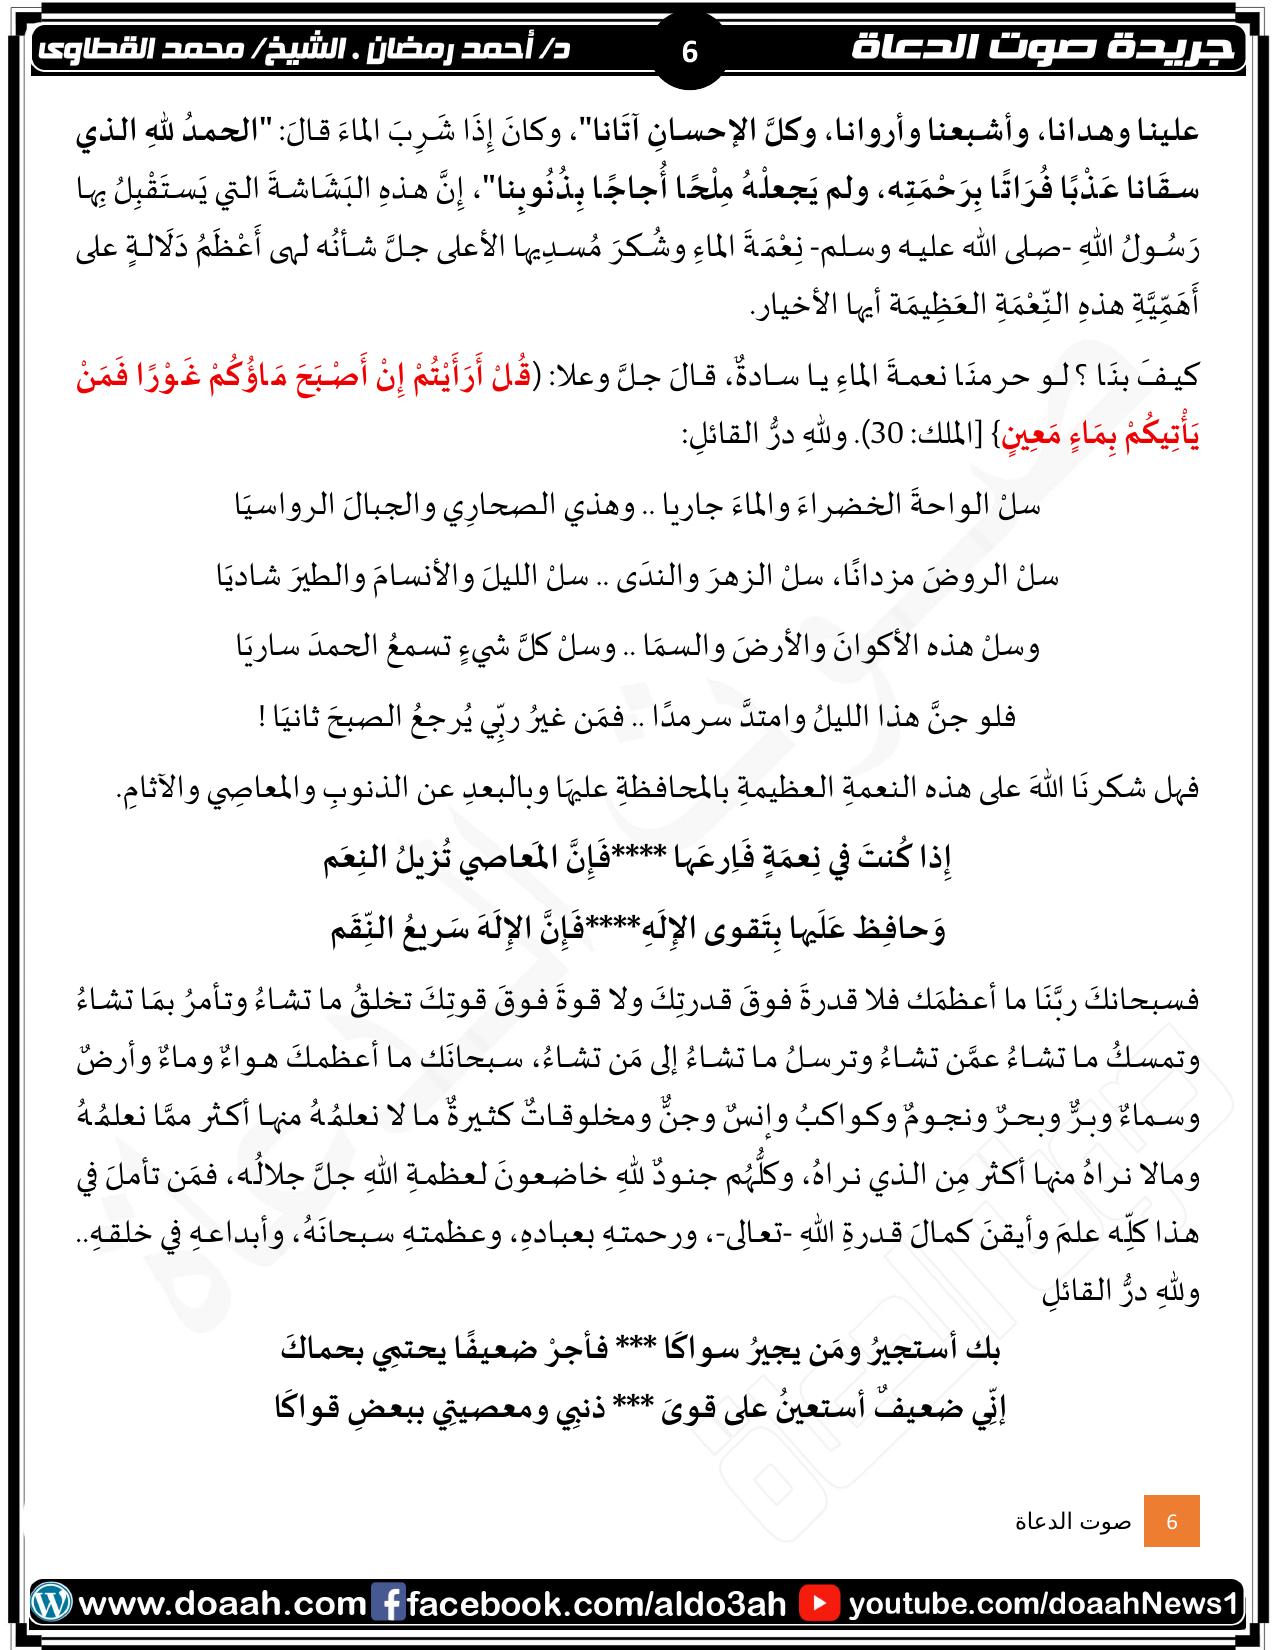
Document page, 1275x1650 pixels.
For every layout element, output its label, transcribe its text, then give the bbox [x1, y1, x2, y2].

picture [0, 0, 1275, 1650]
text وَحافِظ عَلَيها بِتَقوى الإِلَهِ****فَإِنَّ الإِلَهَ سَريعُ النِّقَم [75, 902, 1200, 960]
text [75, 1322, 1200, 1438]
text سلْ الواحةَ الخضراءَ والماءَ جاريا .. وهذي الصحارِي والجبالَ الرواسيَا [75, 477, 1200, 536]
text سلْ الروضَ مزدانًا، سلْ الزهرَ والندَى .. سلْ الليلَ والأنسامَ والطيرَ شاديَا [75, 548, 1200, 606]
text وسلْ هذه الأكوانَ والأرضَ والسمَا .. وسلْ كلَّ شيءٍ تسمعُ الحمدَ ساريَا [75, 619, 1200, 677]
text كيفَ بنَا ؟ لو حرمنَا نعمةَ الماءِ يا سادةٌ، قالَ جلَّ وعلا: (قُلْ أَرَأَيْتُمْ إِنْ أَصْبَحَ مَاؤُكُمْ غَوْرًا فَمَنْ يَأْتِيكُمْ بِمَاءٍ مَعِينٍ} [الملك: 30). وللهِ درُّ القائلِ: [75, 348, 1200, 465]
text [75, 103, 1200, 336]
text إِذا كُنتَ في نِعمَةٍ فَاِرعَها ****فَإِنَّ المَعاصي تُزيلُ النِعَم [75, 831, 1200, 889]
text فهل شكرنَا اللهَ على هذه النعمةِ العظيمةِ بالمحافظةِ عليهَا وبالبعدِ عن الذنوبِ والمعاصِي والآثامِ. [75, 760, 1200, 818]
text فسبحانكَ ربَّنَا ما أعظمَك فلا قدرةَ فوقَ قدرتِكَ ولا قوةَ فوقَ قوتِكَ تخلقُ ما تشاءُ وتأمرُ بمَا تشاءُ وتمسكُ ما تشاءُ عمَّن تشاءُ وترسلُ ما تشاءُ إلى مَن تشاءُ، سبحانَك ما أعظمكَ هواءٌ وماءٌ وأرضٌ وسماءٌ وبرٌّ وبحرٌ ونجومٌ وكواكبُ وإنسٌ وجنٌّ ومخلوقاتٌ كثيرةٌ ما لا نعلمُهُ منها أكثر ممَّا نعلمُهُ ومالا نراهُ منها أكثر مِن الذي نراهُ، وكلُّهُم جنودٌ للهِ خاضعونَ لعظمةِ اللهِ جلَّ جلالُه، فمَن تأملَ في هذا كلِّه علمَ وأيقنَ كمالَ قدرةِ اللهِ -تعالى-، ورحمتهِ بعبادهِ، وعظمتهِ سبحانَهُ، وأبداعهِ في خلقهِ.. وللهِ درُّ القائلِ [75, 972, 1200, 1322]
text فلو جنَّ هذا الليلُ وامتدَّ سرمدًا .. فمَن غيرُ ربِّي يُرجعُ الصبحَ ثانيَا ! [75, 689, 1200, 748]
